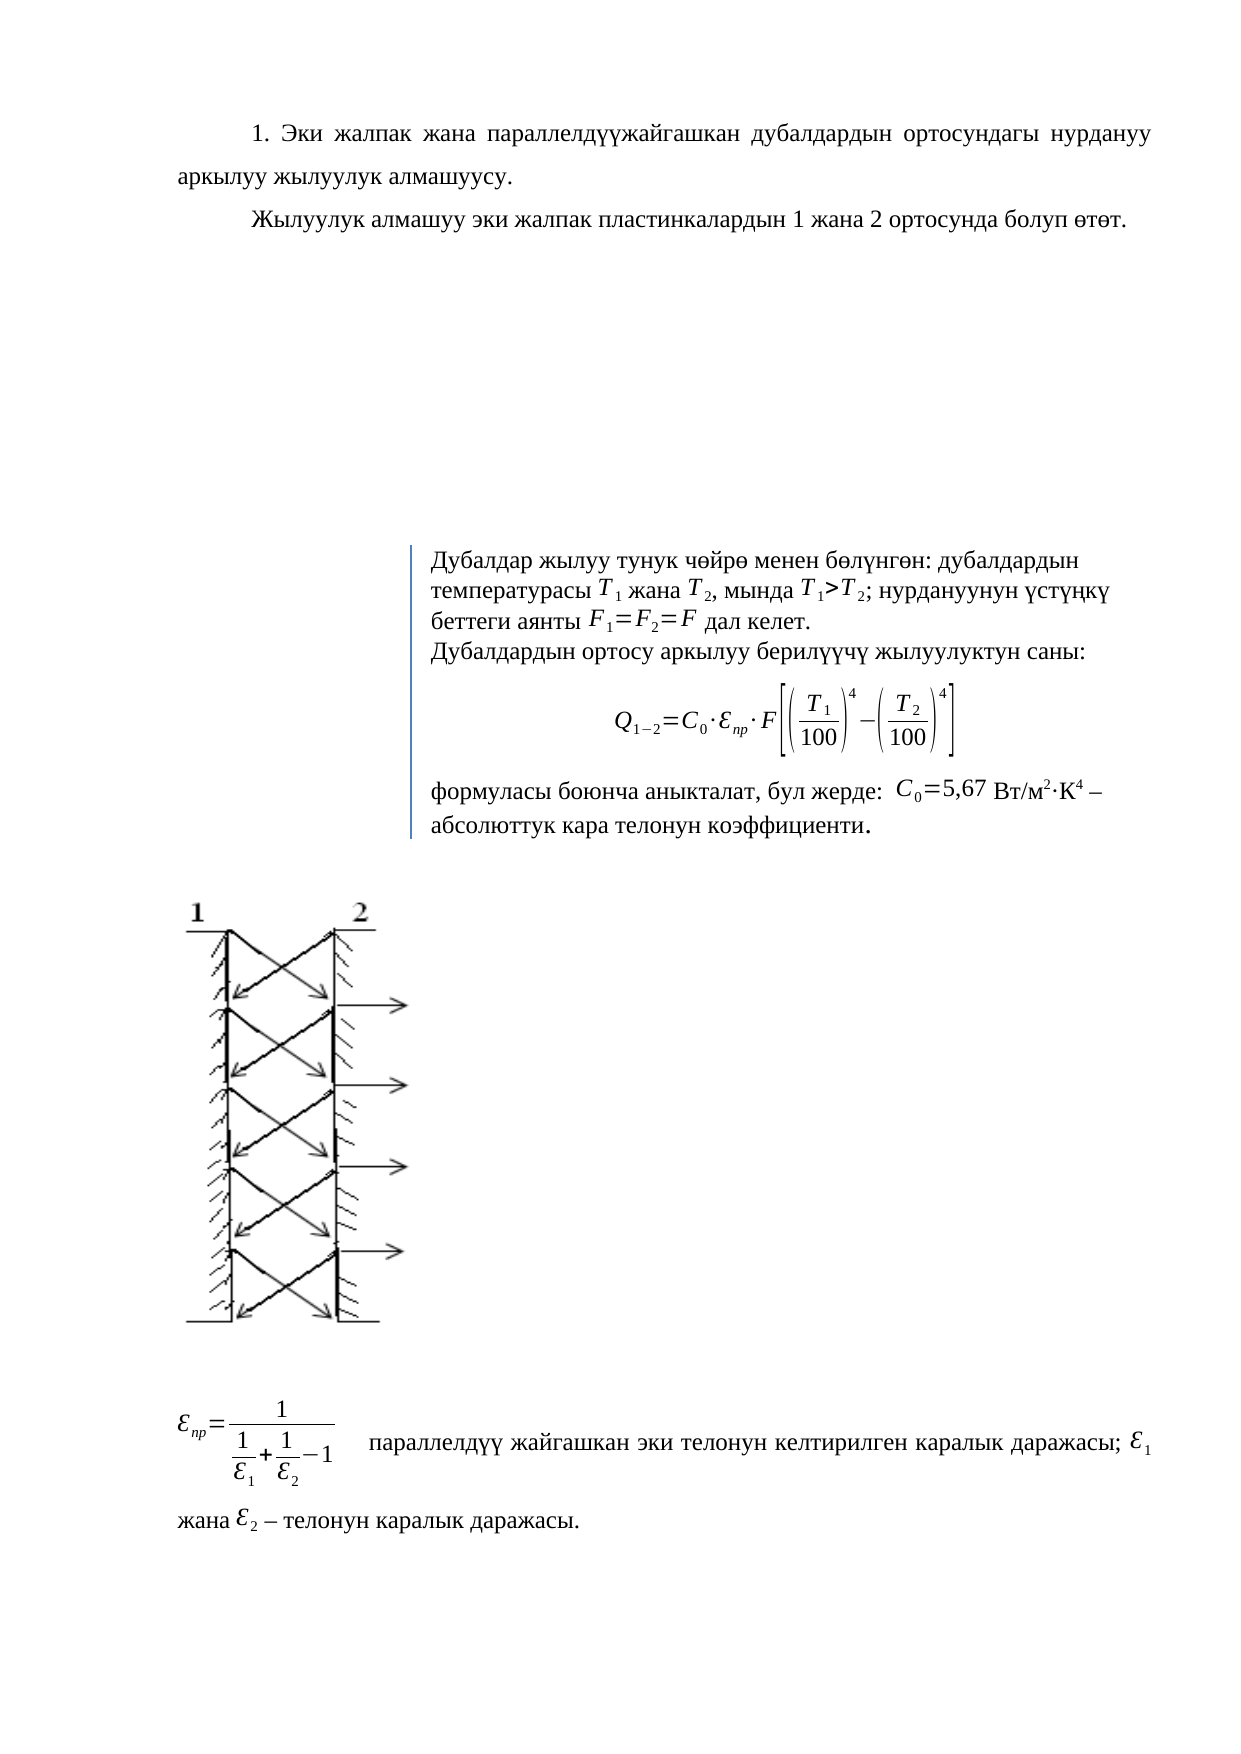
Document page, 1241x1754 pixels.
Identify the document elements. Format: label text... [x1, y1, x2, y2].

picture [177, 892, 417, 1340]
text Жылуулук алмашуу эки жалпак пластинкалардын 1 жана 2 ортосунда болуп өтөт. [177, 204, 1152, 233]
text параллелдүү жайгашкан эки телонун келтирилген каралык даражасы; жана – телонун каралык даражасы. [177, 1396, 1152, 1535]
text 1. Эки жалпак жана параллелдүүжайгашкан дубалдардын ортосундагы нурдануу аркылуу жылуулук алмашуусу. [177, 118, 1152, 190]
